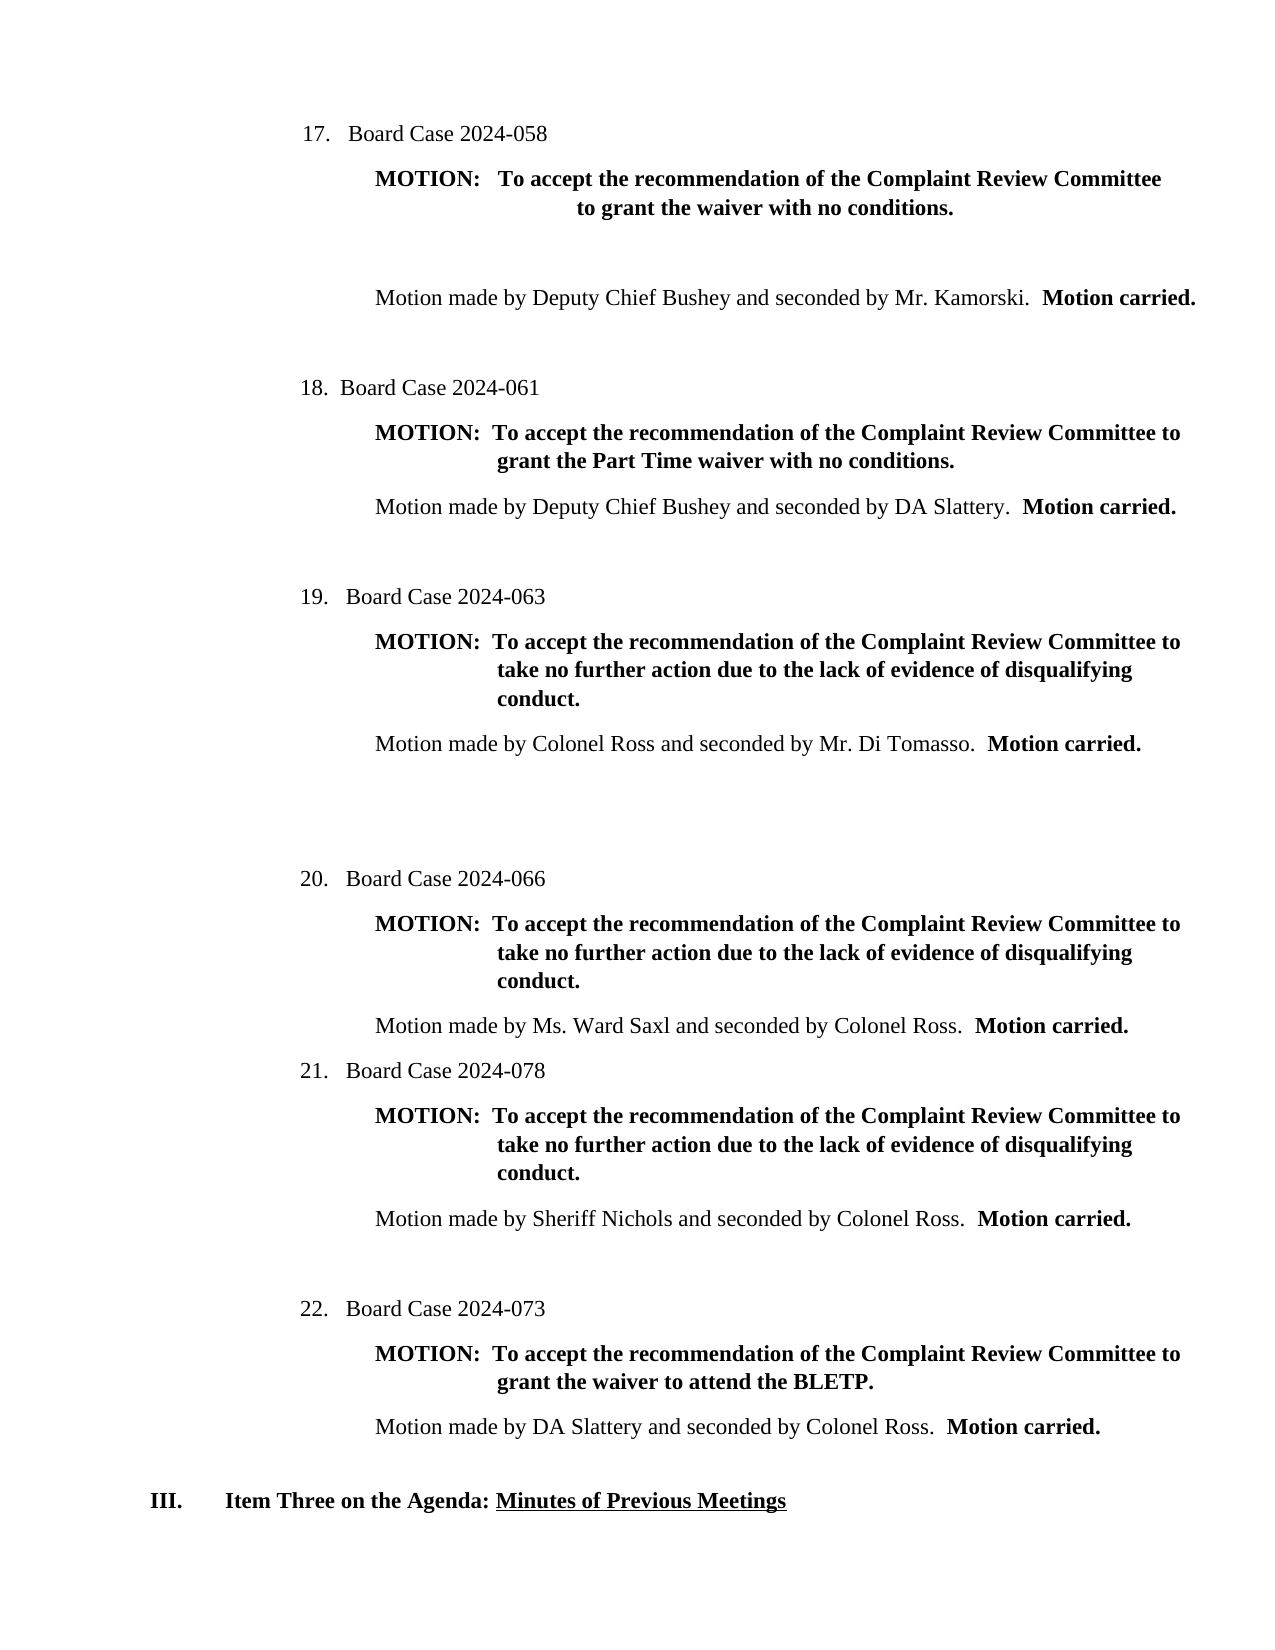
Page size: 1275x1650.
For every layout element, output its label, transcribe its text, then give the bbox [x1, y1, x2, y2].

text MOTION: To accept the recommendation of the Complaint Review Committee to take no further action due to the lack of evidence of disqualifying conduct. [375, 910, 1200, 994]
text 17. Board Case 2024-058 [291, 120, 1200, 146]
text MOTION: To accept the recommendation of the Complaint Review Committee to take no further action due to the lack of evidence of disqualifying conduct. [375, 1103, 1200, 1186]
text MOTION: To accept the recommendation of the Complaint Review Committee to take no further action due to the lack of evidence of disqualifying conduct. [375, 628, 1200, 711]
text III. Item Three on the Agenda: Minutes of Previous Meetings [75, 1487, 1200, 1513]
text Motion made by Colonel Ross and seconded by Mr. Di Tomasso. Motion carried. [375, 730, 1200, 756]
text 20. Board Case 2024-066 [178, 865, 1200, 892]
text Motion made by Sheriff Nichols and seconded by Colonel Ross. Motion carried. [375, 1204, 1200, 1231]
text MOTION: To accept the recommendation of the Complaint Review Committee to grant the Part Time waiver with no conditions. [375, 419, 1200, 474]
text Motion made by Deputy Chief Bushey and seconded by DA Slattery. Motion carried. [375, 493, 1200, 519]
text 19. Board Case 2024-063 [178, 583, 1200, 609]
text MOTION: To accept the recommendation of the Complaint Review Committee to grant the waiver to attend the BLETP. [375, 1340, 1200, 1395]
text 22. Board Case 2024-073 [300, 1295, 1200, 1321]
text Motion made by Ms. Ward Saxl and seconded by Colonel Ross. Motion carried. [375, 1012, 1200, 1039]
text Motion made by Deputy Chief Bushey and seconded by Mr. Kamorski. Motion carried. [75, 284, 1200, 310]
text MOTION: To accept the recommendation of the Complaint Review Committee to grant the waiver with no conditions. [75, 165, 1200, 220]
text Motion made by DA Slattery and seconded by Colonel Ross. Motion carried. [375, 1413, 1200, 1440]
text 18. Board Case 2024-061 [75, 374, 1200, 400]
text 21. Board Case 2024-078 [300, 1057, 1200, 1084]
